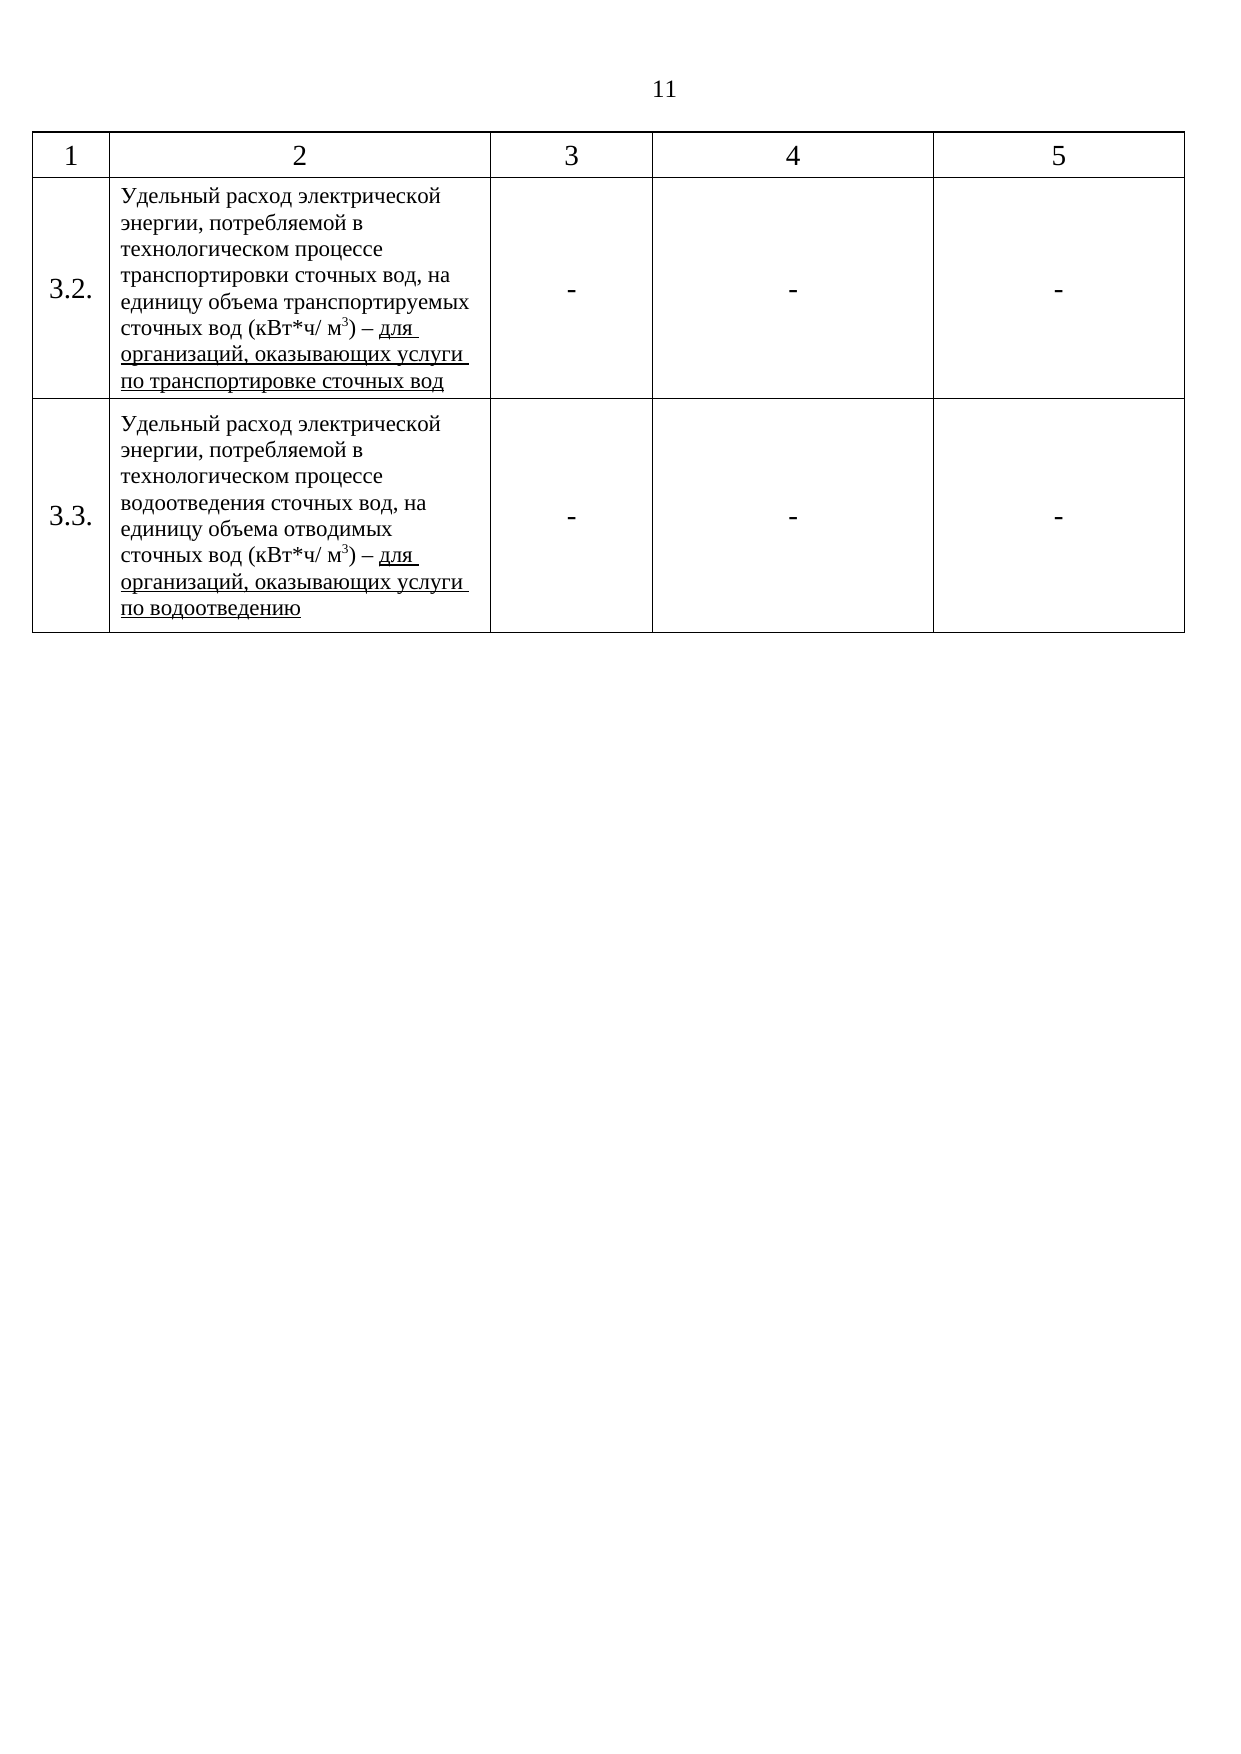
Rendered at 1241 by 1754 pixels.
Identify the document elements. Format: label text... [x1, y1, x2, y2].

table_cell Удельный расход электрической энергии, потребляемой в технологическом процессе транспортировки сточных вод, на единицу объема транспортируемых сточных вод (кВт*ч/ м3) – для организаций, оказывающих услуги по транспортировке сточных вод [110, 178, 490, 397]
table_cell - [653, 399, 933, 632]
table_cell 3.2. [33, 178, 109, 397]
table_cell 3 [491, 133, 652, 177]
table_cell 4 [653, 133, 933, 177]
table_cell 1 [33, 133, 109, 177]
table_cell 2 [110, 133, 490, 177]
table_cell - [934, 399, 1184, 632]
table_cell Удельный расход электрической энергии, потребляемой в технологическом процессе водоотведения сточных вод, на единицу объема отводимых сточных вод (кВт*ч/ м3) – для организаций, оказывающих услуги по водоотведению [110, 399, 490, 632]
table_cell - [491, 399, 652, 632]
table_cell - [934, 178, 1184, 397]
table_cell - [491, 178, 652, 397]
table_cell 5 [934, 133, 1184, 177]
table_cell - [653, 178, 933, 397]
table_cell 3.3. [33, 399, 109, 632]
